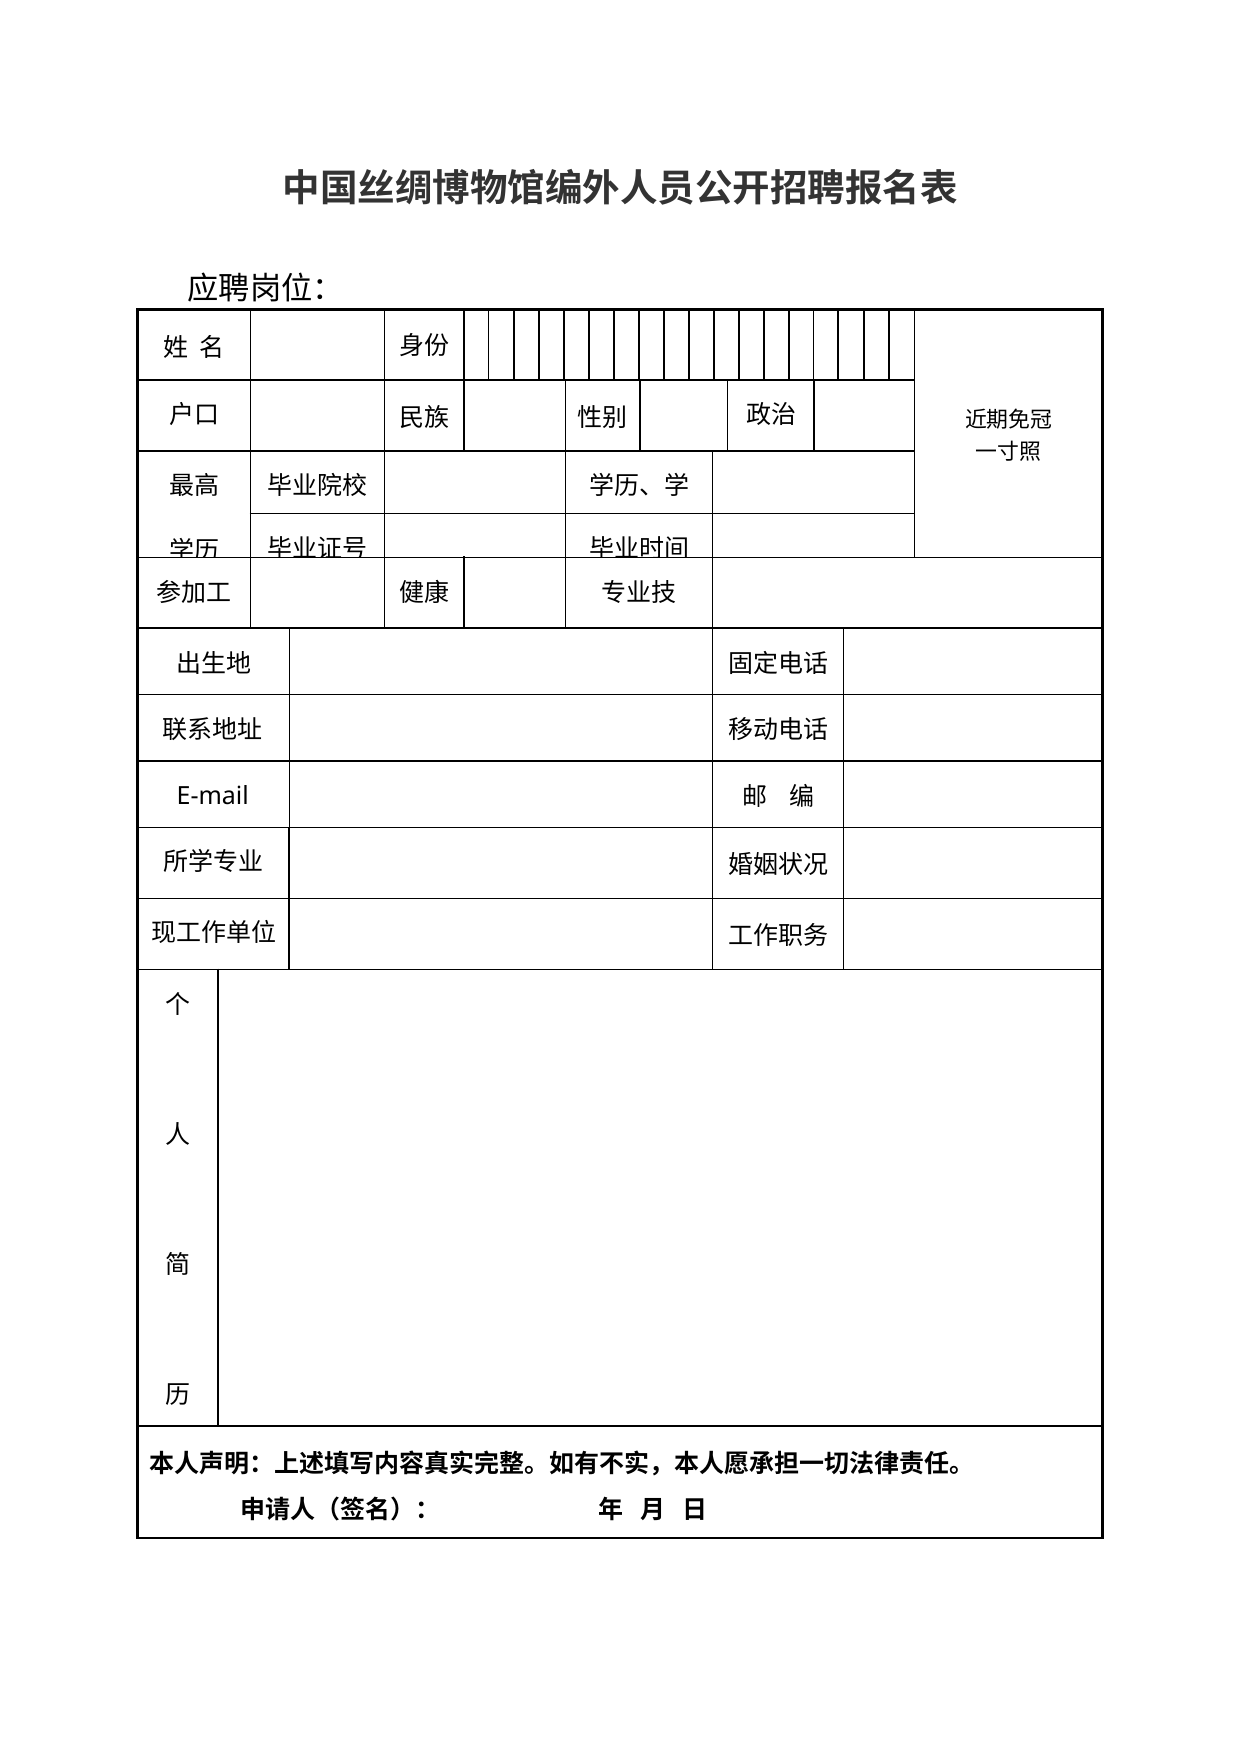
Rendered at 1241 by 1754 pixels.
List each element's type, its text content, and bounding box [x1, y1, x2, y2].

table_cell 专业技 术职称 [566, 558, 712, 627]
table_cell [844, 762, 1101, 827]
table_cell [465, 381, 565, 450]
table_cell 毕业证号 [251, 514, 384, 556]
table_header 近期免冠 一寸照 [915, 311, 1101, 556]
table_header [890, 311, 914, 379]
table_cell 联系地址 [139, 695, 289, 760]
table_header [590, 311, 613, 379]
table_header [515, 311, 538, 379]
table_cell [641, 381, 727, 450]
text 中国丝绸博物馆编外人员公开招聘报名表 [187, 158, 1053, 212]
table_cell [290, 828, 712, 898]
table_header 姓 名 [139, 311, 250, 379]
text 应聘岗位： [187, 263, 1053, 308]
table_cell [290, 629, 712, 694]
table_cell [251, 381, 384, 450]
table_cell [385, 514, 565, 556]
table_header [715, 311, 738, 379]
table_cell [815, 381, 914, 450]
table_cell 移动电话 [713, 695, 843, 760]
table_cell E-mail [139, 762, 289, 827]
table_header [489, 311, 513, 379]
table_cell [290, 695, 712, 760]
table_header [790, 311, 813, 379]
table_cell 工作职务 [713, 899, 843, 968]
table_cell 参加工作时间 [139, 558, 250, 627]
table_cell [844, 828, 1101, 898]
table_header [690, 311, 713, 379]
table_cell 本人声明：上述填写内容真实完整。如有不实，本人愿承担一切法律责任。 申请人（签名）： 年 月 日 [139, 1427, 1101, 1537]
table_header [251, 311, 384, 379]
table_cell 邮 编 [713, 762, 843, 827]
table_cell [713, 514, 914, 556]
table_cell [844, 629, 1101, 694]
table_header [665, 311, 688, 379]
table_header [615, 311, 638, 379]
table_header [839, 311, 863, 379]
table_cell 最高 学历 [139, 452, 250, 556]
table_cell 现工作单位 [139, 899, 288, 968]
table_cell 出生地 [139, 629, 289, 694]
table_cell [385, 452, 565, 513]
table_header 身份证号 [385, 311, 463, 379]
table_header [565, 311, 588, 379]
table_cell 固定电话 [713, 629, 843, 694]
table_cell [713, 452, 914, 513]
table_cell [844, 695, 1101, 760]
table_header [640, 311, 663, 379]
table_cell [290, 899, 712, 968]
table_cell 所学专业 [139, 828, 288, 898]
table_cell 户口 所在地 [139, 381, 250, 450]
table_cell 学历、学位 [566, 452, 712, 513]
table_cell [290, 762, 712, 827]
table_cell [844, 899, 1101, 968]
table_cell [465, 558, 565, 627]
table_cell [219, 970, 1101, 1425]
table_cell 政治 面貌 [728, 381, 813, 450]
table_cell 个 人 简 历 [139, 970, 217, 1425]
table_cell 健康状况 [385, 558, 463, 627]
table_header [765, 311, 788, 379]
table_header [740, 311, 763, 379]
table_header [865, 311, 888, 379]
table_header [814, 311, 837, 379]
table_cell [713, 558, 1101, 627]
table_cell [251, 558, 384, 627]
table_cell 性别 [566, 381, 639, 450]
table_cell 民族 [385, 381, 463, 450]
table_cell 婚姻状况 [713, 828, 843, 898]
table_header [465, 311, 488, 379]
table_cell 毕业时间 [566, 514, 712, 556]
table_cell 毕业院校及专业 [251, 452, 384, 513]
table_header [540, 311, 563, 379]
